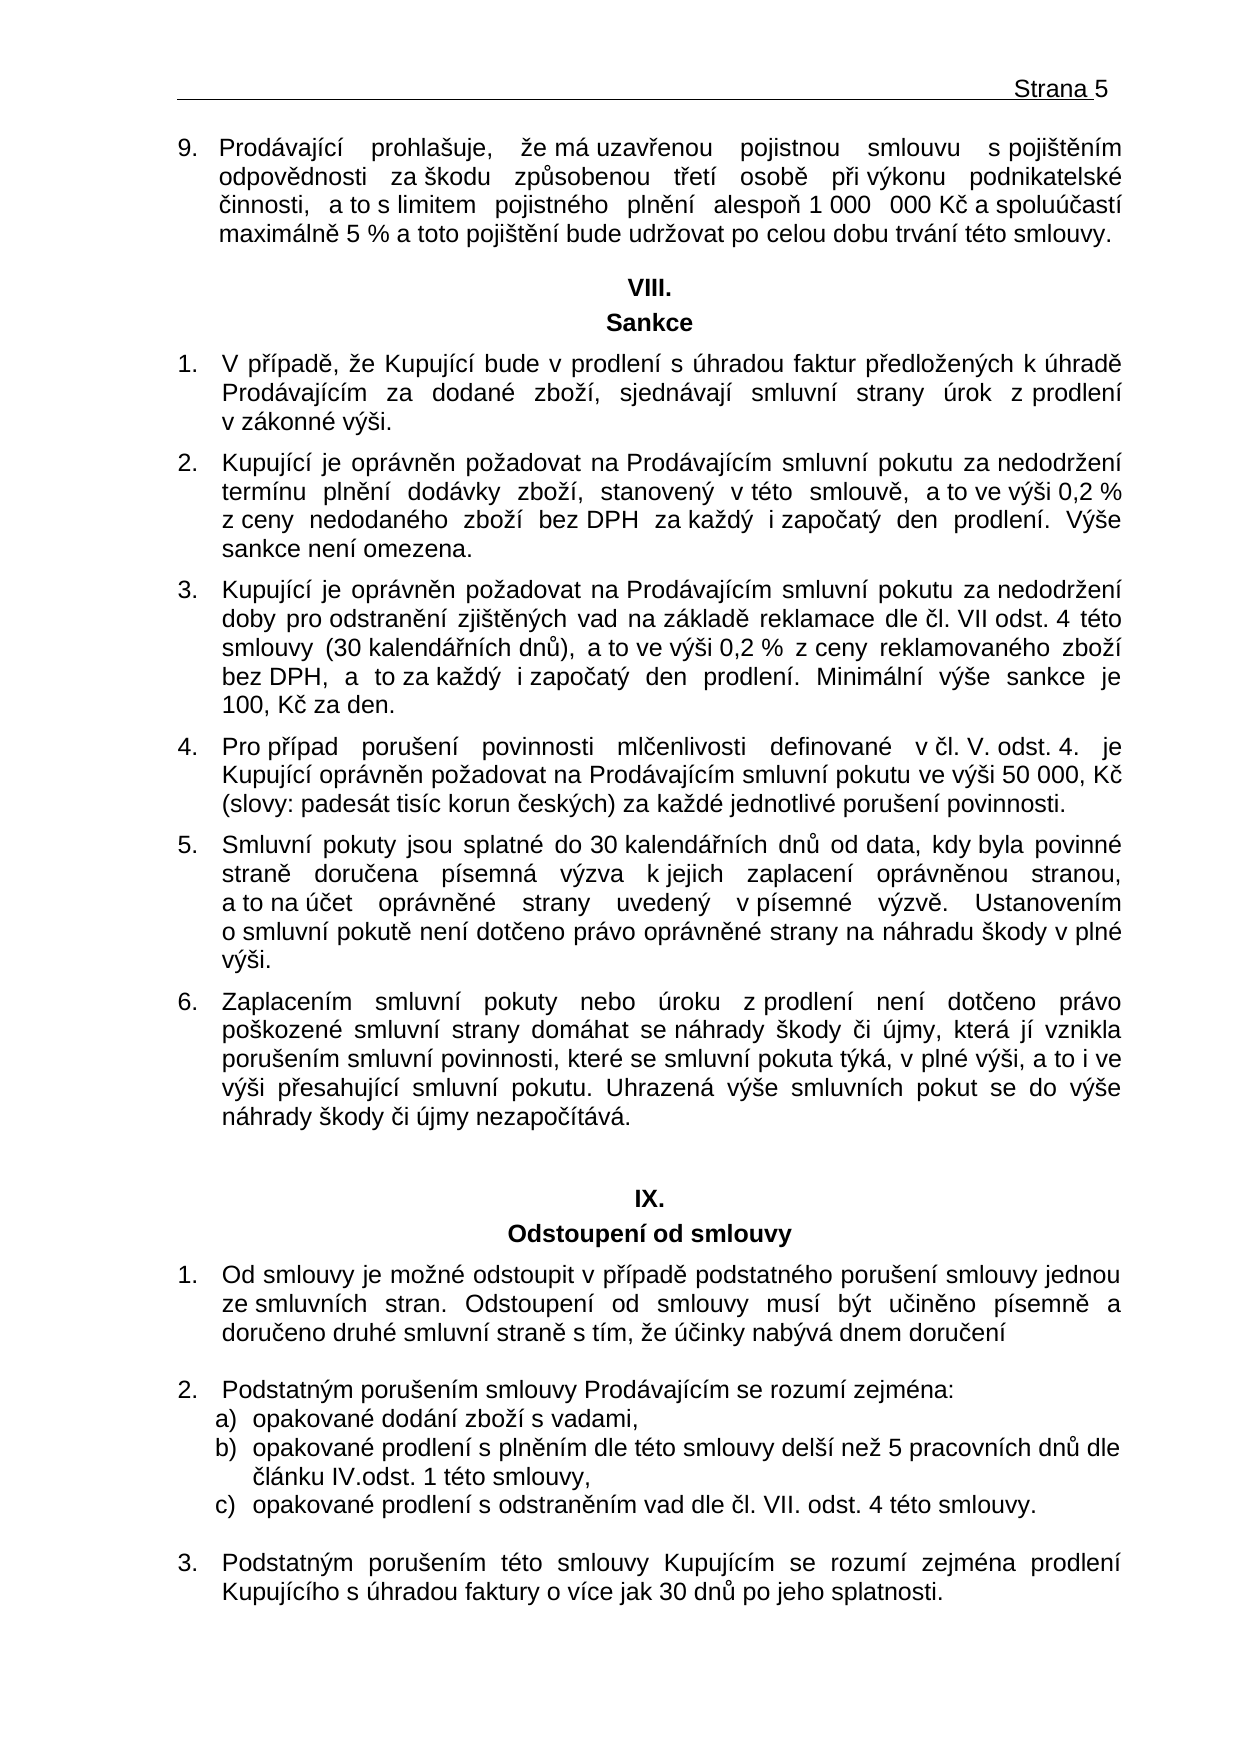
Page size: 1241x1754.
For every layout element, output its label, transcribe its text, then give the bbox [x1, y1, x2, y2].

text Odstoupení od smlouvy [177, 1219, 1122, 1248]
list Kupující je oprávněn požadovat na Prodávajícím smluvní pokutu za nedodržení doby pro odstranění zjištěných vad na základě reklamace dle čl. VII odst. 4 této smlouvy (30 kalendářních dnů), a to ve výši 0,2 % z ceny reklamovaného zboží bez DPH, a to za každý i započatý den prodlení. Minimální výše sankce je 100, Kč za den. [177, 575, 1122, 719]
list Podstatným porušením smlouvy Prodávajícím se rozumí zejména: [177, 1375, 1122, 1404]
list Pro případ porušení povinnosti mlčenlivosti definované v čl. V. odst. 4. je Kupující oprávněn požadovat na Prodávajícím smluvní pokutu ve výši 50 000, Kč (slovy: padesát tisíc korun českých) za každé jednotlivé porušení povinnosti. [177, 732, 1122, 818]
list opakované prodlení s odstraněním vad dle čl. VII. odst. 4 této smlouvy. [215, 1490, 1122, 1519]
list Kupující je oprávněn požadovat na Prodávajícím smluvní pokutu za nedodržení termínu plnění dodávky zboží, stanovený v této smlouvě, a to ve výši 0,2 % z ceny nedodaného zboží bez DPH za každý i započatý den prodlení. Výše sankce není omezena. [177, 448, 1122, 563]
list Zaplacením smluvní pokuty nebo úroku z prodlení není dotčeno právo poškozené smluvní strany domáhat se náhrady škody či újmy, která jí vznikla porušením smluvní povinnosti, které se smluvní pokuta týká, v plné výši, a to i ve výši přesahující smluvní pokutu. Uhrazená výše smluvních pokut se do výše náhrady škody či újmy nezapočítává. [177, 987, 1122, 1130]
list opakované dodání zboží s vadami, [215, 1404, 1122, 1433]
list Podstatným porušením této smlouvy Kupujícím se rozumí zejména prodlení Kupujícího s úhradou faktury o více jak 30 dnů po jeho splatnosti. [177, 1548, 1122, 1605]
list Smluvní pokuty jsou splatné do 30 kalendářních dnů od data, kdy byla povinné straně doručena písemná výzva k jejich zaplacení oprávněnou stranou, a to na účet oprávněné strany uvedený v písemné výzvě. Ustanovením o smluvní pokutě není dotčeno právo oprávněné strany na náhradu škody v plné výši. [177, 830, 1122, 974]
text VIII. [177, 273, 1122, 302]
list Prodávající prohlašuje, že má uzavřenou pojistnou smlouvu s pojištěním odpovědnosti za škodu způsobenou třetí osobě při výkonu podnikatelské činnosti, a to s limitem pojistného plnění alespoň 1 000 000 Kč a spoluúčastí maximálně 5 % a toto pojištění bude udržovat po celou dobu trvání této smlouvy. [177, 133, 1122, 248]
list opakované prodlení s plněním dle této smlouvy delší než 5 pracovních dnů dle článku IV.odst. 1 této smlouvy, [215, 1433, 1122, 1490]
list Od smlouvy je možné odstoupit v případě podstatného porušení smlouvy jednou ze smluvních stran. Odstoupení od smlouvy musí být učiněno písemně a doručeno druhé smluvní straně s tím, že účinky nabývá dnem doručení [177, 1260, 1122, 1347]
list V případě, že Kupující bude v prodlení s úhradou faktur předložených k úhradě Prodávajícím za dodané zboží, sjednávají smluvní strany úrok z prodlení v zákonné výši. [177, 349, 1122, 435]
text Sankce [177, 308, 1122, 337]
text IX. [177, 1184, 1122, 1213]
